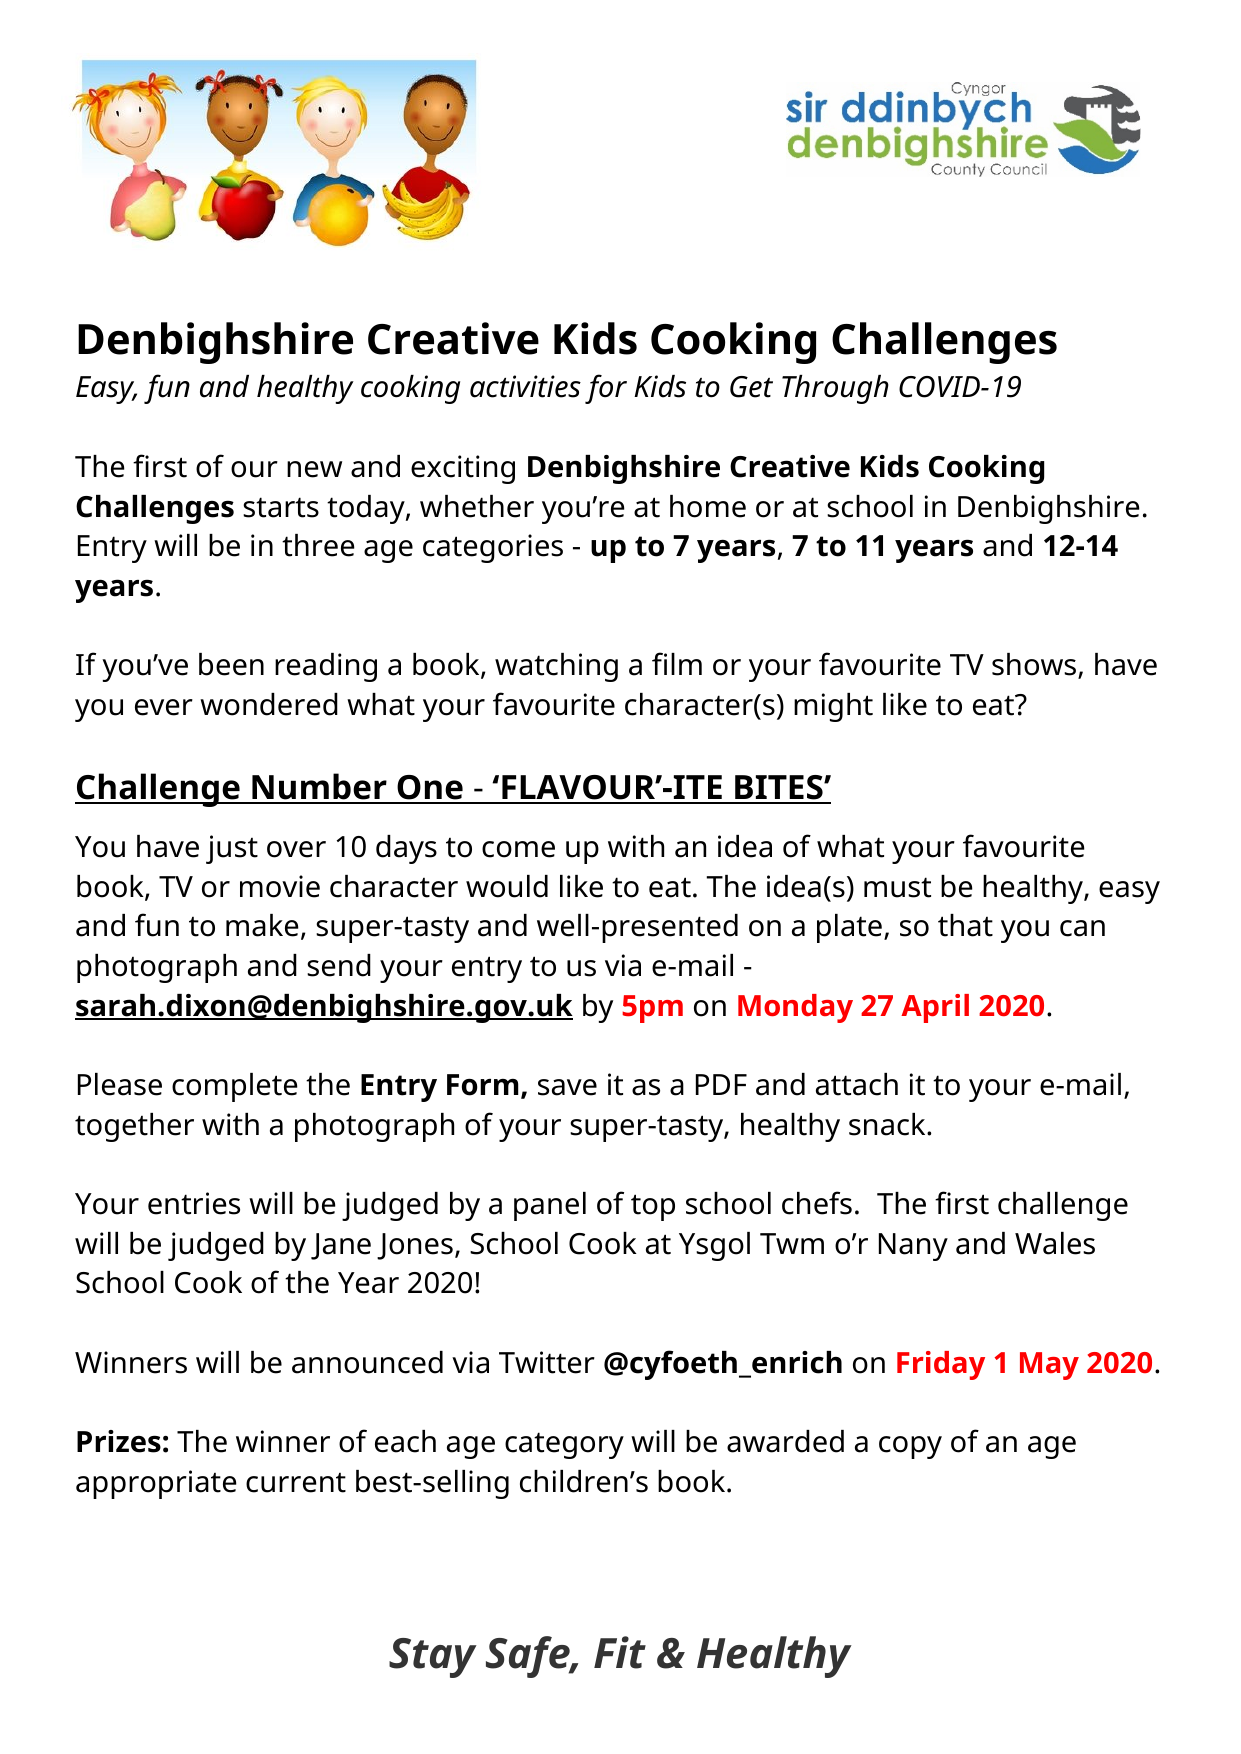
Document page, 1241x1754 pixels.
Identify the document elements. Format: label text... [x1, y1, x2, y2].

text Please complete the Entry Form, save it as a PDF and attach it to your e-mail, together with a photograph of your super-tasty, healthy snack. [75, 1064, 1165, 1144]
picture [61, 53, 482, 264]
text Winners will be announced via Twitter @cyfoeth_enrich on Friday 1 May 2020. [75, 1342, 1165, 1382]
text If you’ve been reading a book, watching a film or your favourite TV shows, have you ever wondered what your favourite character(s) might like to eat? [75, 644, 1165, 724]
text The first of our new and exciting Denbighshire Creative Kids Cooking Challenges starts today, whether you’re at home or at school in Denbighshire. Entry will be in three age categories - up to 7 years, 7 to 11 years and 12-14 years. [75, 446, 1165, 605]
text Easy, fun and healthy cooking activities for Kids to Get Through COVID-19 [75, 367, 1165, 406]
text Denbighshire Creative Kids Cooking Challenges [75, 310, 1165, 367]
text Your entries will be judged by a panel of top school chefs. The first challenge will be judged by Jane Jones, School Cook at Ysgol Twm o’r Nany and Wales School Cook of the Year 2020! [75, 1183, 1165, 1302]
text Challenge Number One - ‘FLAVOUR’-ITE BITES’ [75, 764, 1165, 809]
text You have just over 10 days to come up with an idea of what your favourite book, TV or movie character would like to eat. The idea(s) must be healthy, easy and fun to make, super-tasty and well-presented on a plate, so that you can photograph and send your entry to us via e-mail - sarah.dixon@denbighshire.gov.uk by 5pm on Monday 27 April 2020. [75, 826, 1165, 1024]
picture [786, 82, 1141, 177]
text Prizes: The winner of each age category will be awarded a copy of an age appropriate current best-selling children’s book. [75, 1421, 1165, 1501]
